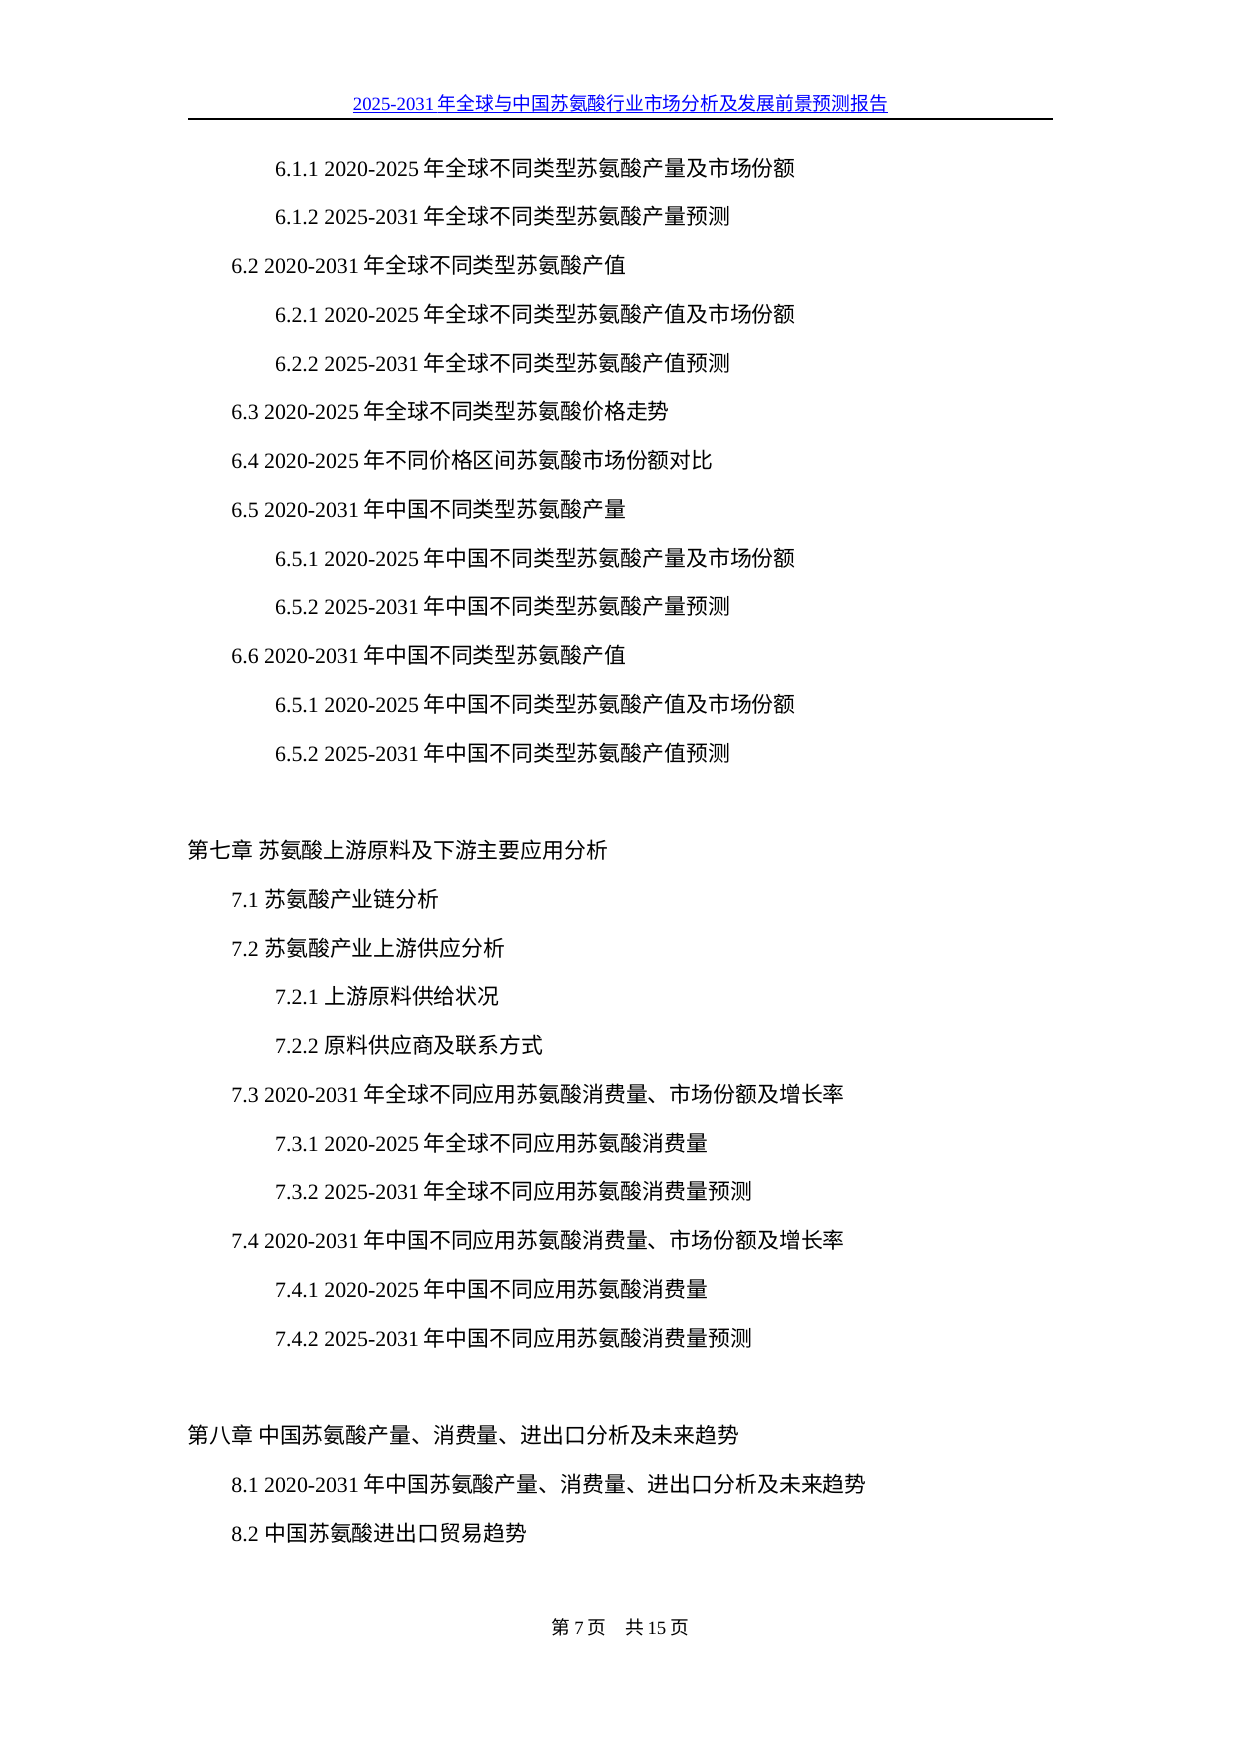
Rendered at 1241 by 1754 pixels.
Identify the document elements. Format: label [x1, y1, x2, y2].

text [187, 150, 1053, 1548]
